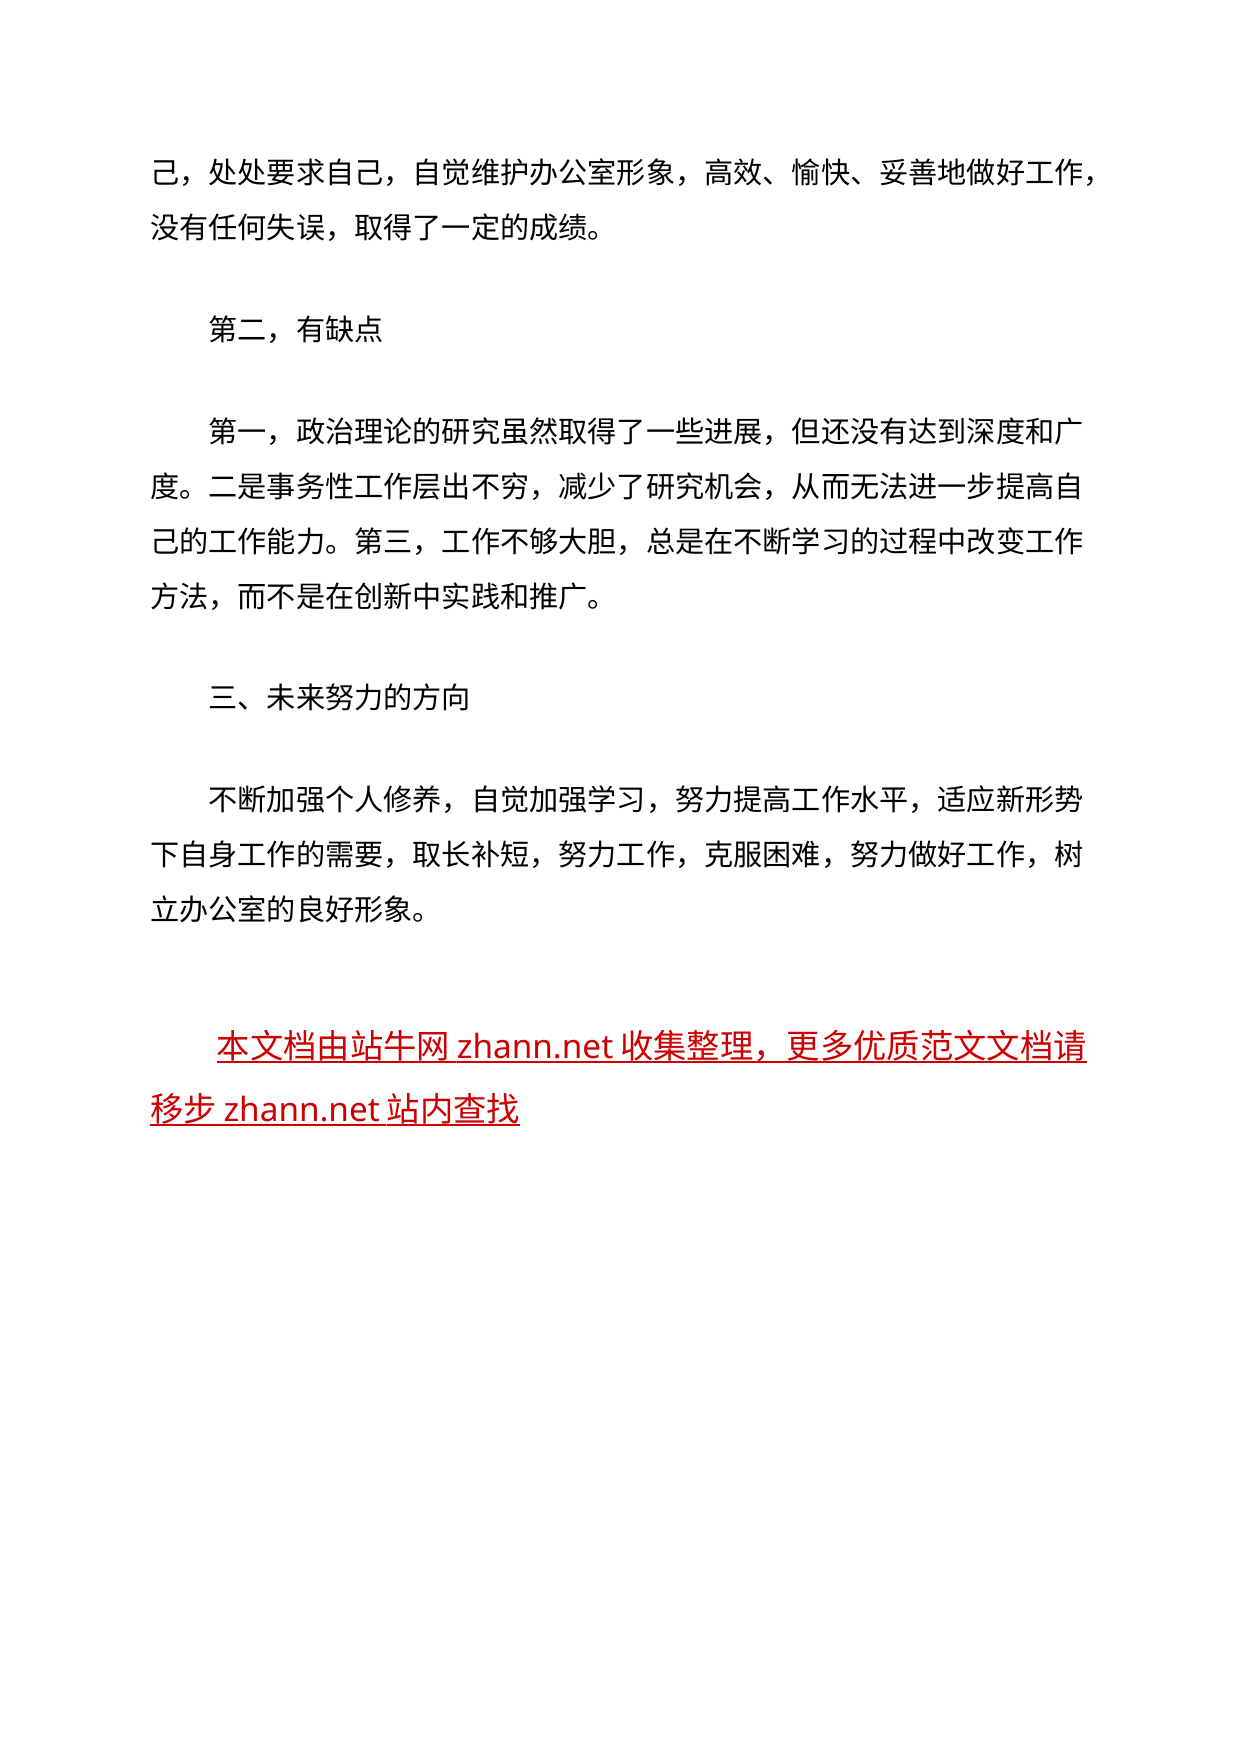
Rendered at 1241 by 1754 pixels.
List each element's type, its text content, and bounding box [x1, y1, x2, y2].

text 第二，有缺点 [150, 307, 1090, 349]
text 三、未来努力的方向 [150, 675, 1090, 717]
text 本文档由站牛网zhann.net收集整理，更多优质范文文档请移步zhann.net站内查找 [150, 1019, 1090, 1131]
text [150, 150, 1090, 247]
text 不断加强个人修养，自觉加强学习，努力提高工作水平，适应新形势下自身工作的需要，取长补短，努力工作，克服困难，努力做好工作，树立办公室的良好形象。 [150, 777, 1090, 929]
text 第一，政治理论的研究虽然取得了一些进展，但还没有达到深度和广度。二是事务性工作层出不穷，减少了研究机会，从而无法进一步提高自己的工作能力。第三，工作不够大胆，总是在不断学习的过程中改变工作方法，而不是在创新中实践和推广。 [150, 408, 1090, 615]
